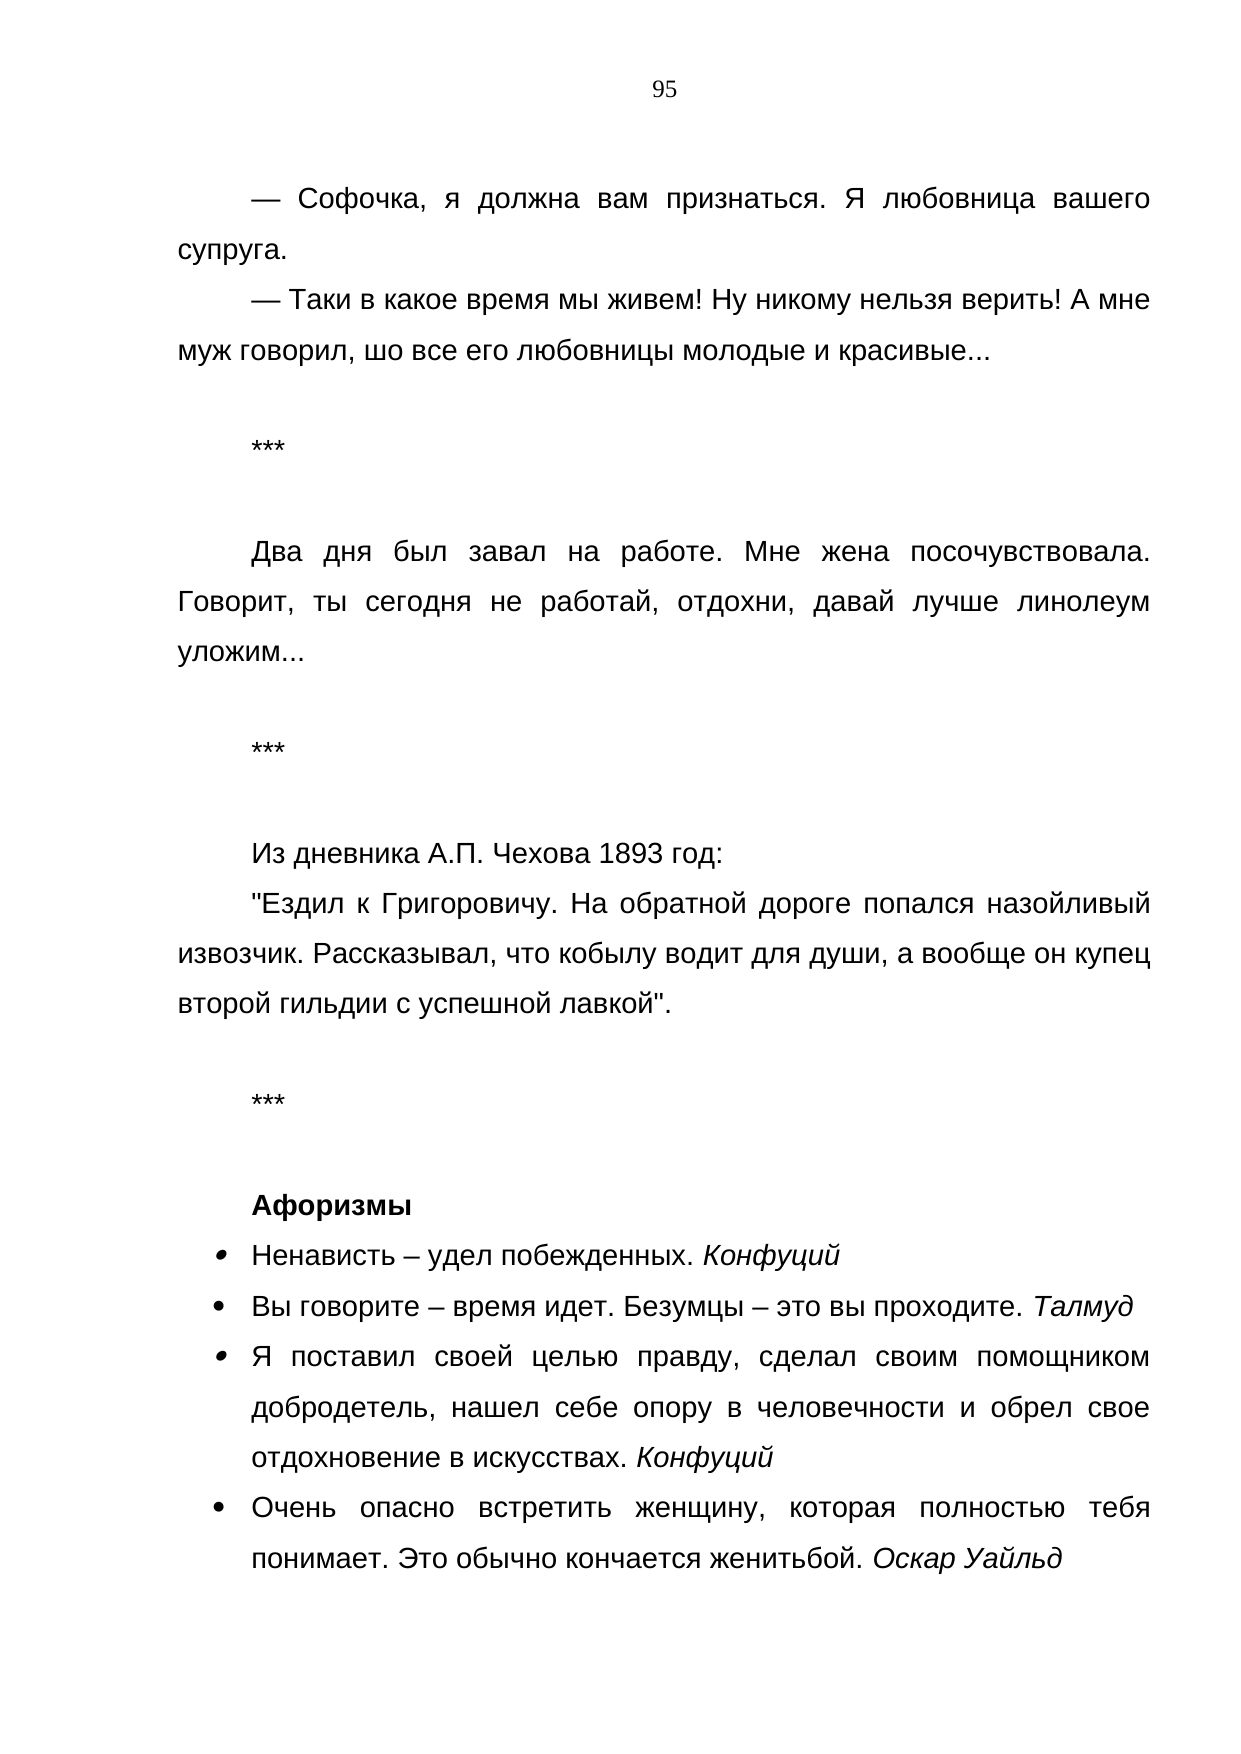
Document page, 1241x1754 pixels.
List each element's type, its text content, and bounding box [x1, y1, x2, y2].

list Я поставил своей целью правду, сделал своим помощником добродетель, нашел себе опору в человечности и обрел свое отдохновение в искусствах. Конфуций [213, 1339, 1152, 1474]
list Вы говорите – время идет. Безумцы – это вы проходите. Талмуд [213, 1289, 1152, 1322]
text *** [177, 1087, 1152, 1121]
text — Софочка, я должна вам признаться. Я любовница вашего супруга. [177, 182, 1152, 265]
list Очень опасно встретить женщину, которая полностью тебя понимает. Это обычно кончается женитьбой. Оскар Уайльд [213, 1491, 1152, 1574]
text Из дневника А.П. Чехова 1893 год: [177, 836, 1152, 869]
text Афоризмы [177, 1188, 1152, 1221]
list Ненависть – удел побежденных. Конфуций [213, 1238, 1152, 1272]
text — Таки в какое время мы живем! Ну никому нельзя верить! А мне муж говорил, шо все его любовницы молодые и красивые... [177, 282, 1152, 366]
text *** [177, 735, 1152, 768]
text *** [177, 433, 1152, 467]
text Два дня был завал на работе. Мне жена посочувствовала. Говорит, ты сегодня не работай, отдохни, давай лучше линолеум уложим... [177, 534, 1152, 668]
text "Ездил к Григоровичу. На обратной дороге попался назойливый извозчик. Рассказывал, что кобылу водит для души, а вообще он купец второй гильдии с успешной лавкой". [177, 886, 1152, 1020]
